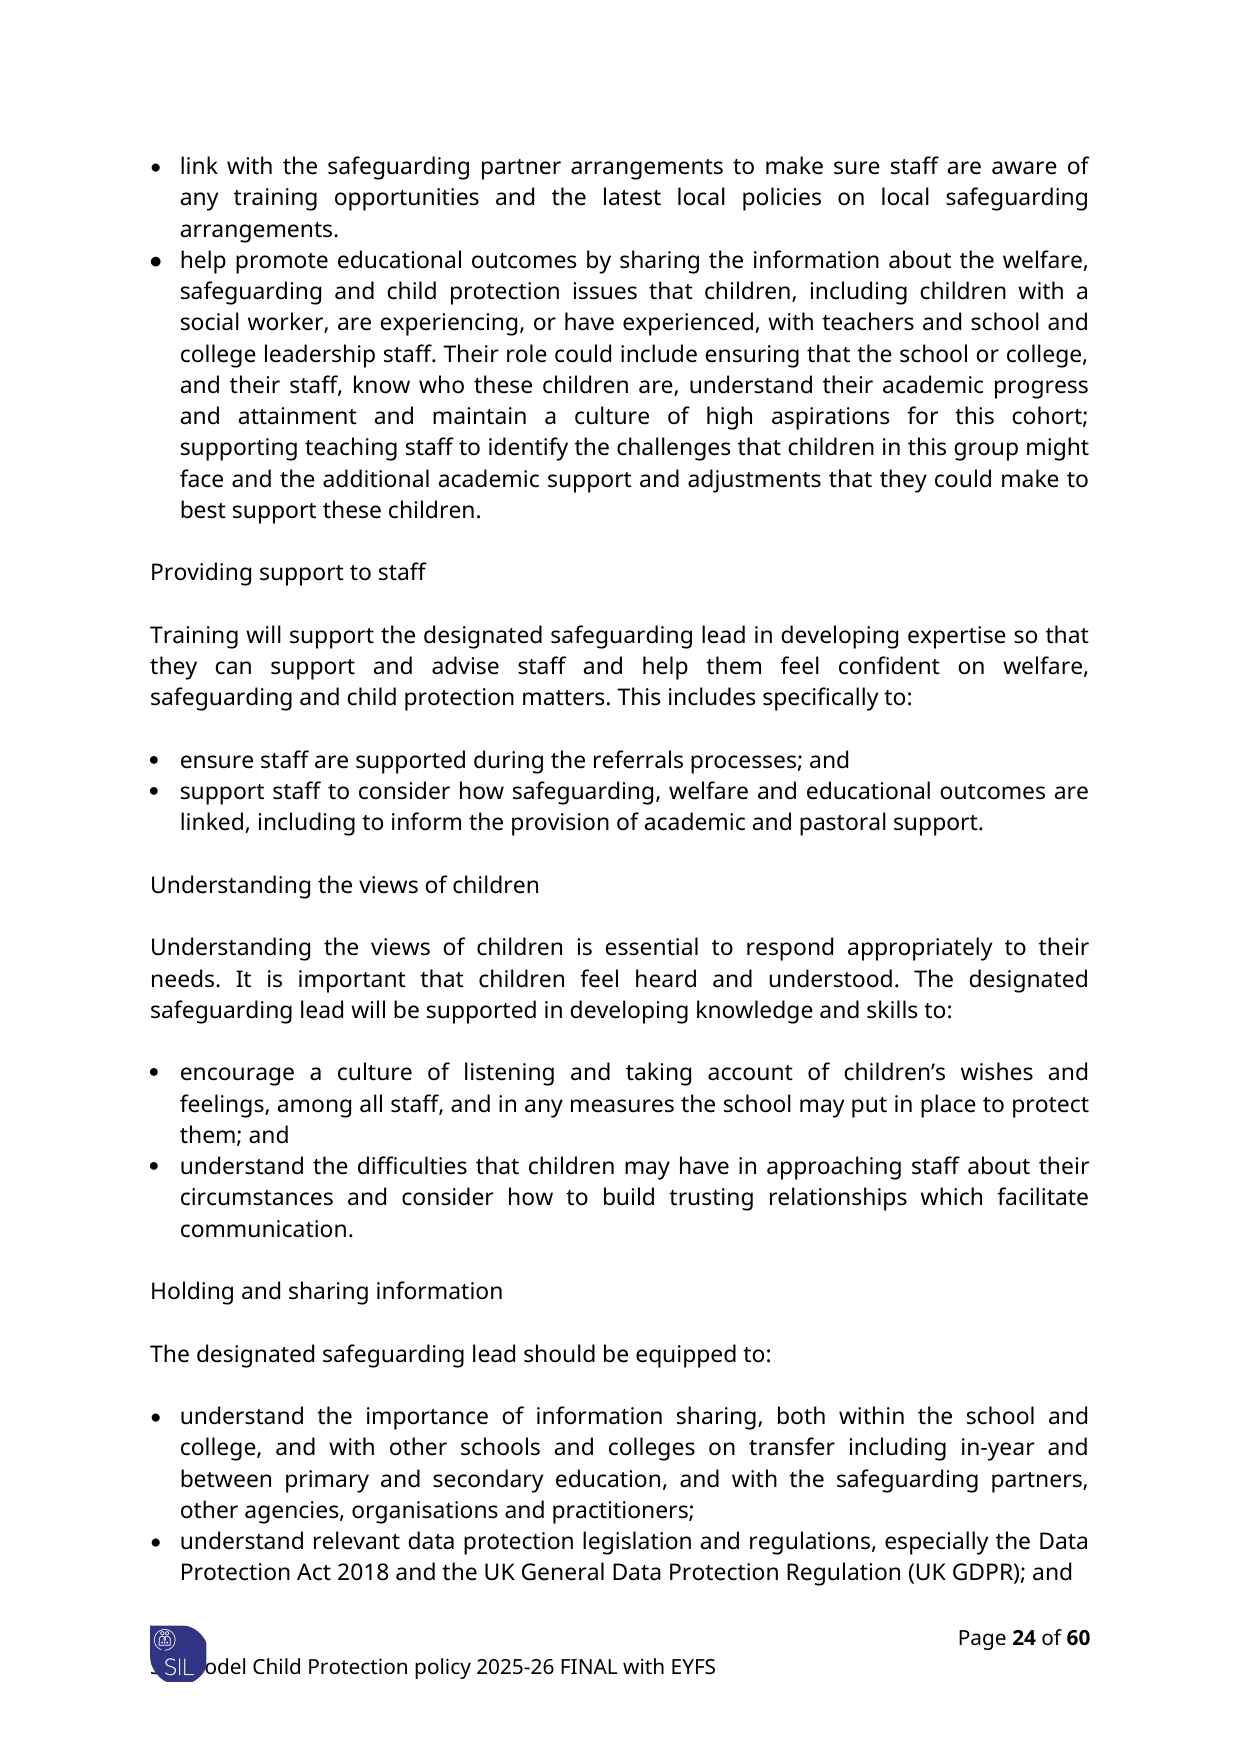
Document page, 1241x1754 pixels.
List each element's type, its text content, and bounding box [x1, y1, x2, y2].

text Understanding the views of children is essential to respond appropriately to their needs. It is important that children feel heard and understood. The designated safeguarding lead will be supported in developing knowledge and skills to: [150, 931, 1090, 1025]
list link with the safeguarding partner arrangements to make sure staff are aware of any training opportunities and the latest local policies on local safeguarding arrangements. [150, 150, 1090, 244]
text Providing support to staff [150, 556, 1090, 587]
text Understanding the views of children [150, 869, 1090, 900]
list understand the importance of information sharing, both within the school and college, and with other schools and colleges on transfer including in-year and between primary and secondary education, and with the safeguarding partners, other agencies, organisations and practitioners; [150, 1400, 1090, 1525]
list help promote educational outcomes by sharing the information about the welfare, safeguarding and child protection issues that children, including children with a social worker, are experiencing, or have experienced, with teachers and school and college leadership staff. Their role could include ensuring that the school or college, and their staff, know who these children are, understand their academic progress and attainment and maintain a culture of high aspirations for this cohort; supporting teaching staff to identify the challenges that children in this group might face and the additional academic support and adjustments that they could make to best support these children. [150, 244, 1090, 525]
list understand the difficulties that children may have in approaching staff about their circumstances and consider how to build trusting relationships which facilitate communication. [150, 1150, 1090, 1244]
text Training will support the designated safeguarding lead in developing expertise so that they can support and advise staff and help them feel confident on welfare, safeguarding and child protection matters. This includes specifically to: [150, 619, 1090, 712]
list encourage a culture of listening and taking account of children’s wishes and feelings, among all staff, and in any measures the school may put in place to protect them; and [150, 1056, 1090, 1150]
list ensure staff are supported during the referrals processes; and [150, 744, 1090, 775]
text Holding and sharing information [150, 1275, 1090, 1306]
picture [150, 1625, 207, 1682]
text The designated safeguarding lead should be equipped to: [150, 1337, 1090, 1369]
list support staff to consider how safeguarding, welfare and educational outcomes are linked, including to inform the provision of academic and pastoral support. [150, 775, 1090, 837]
list understand relevant data protection legislation and regulations, especially the Data Protection Act 2018 and the UK General Data Protection Regulation (UK GDPR); and [150, 1525, 1090, 1587]
